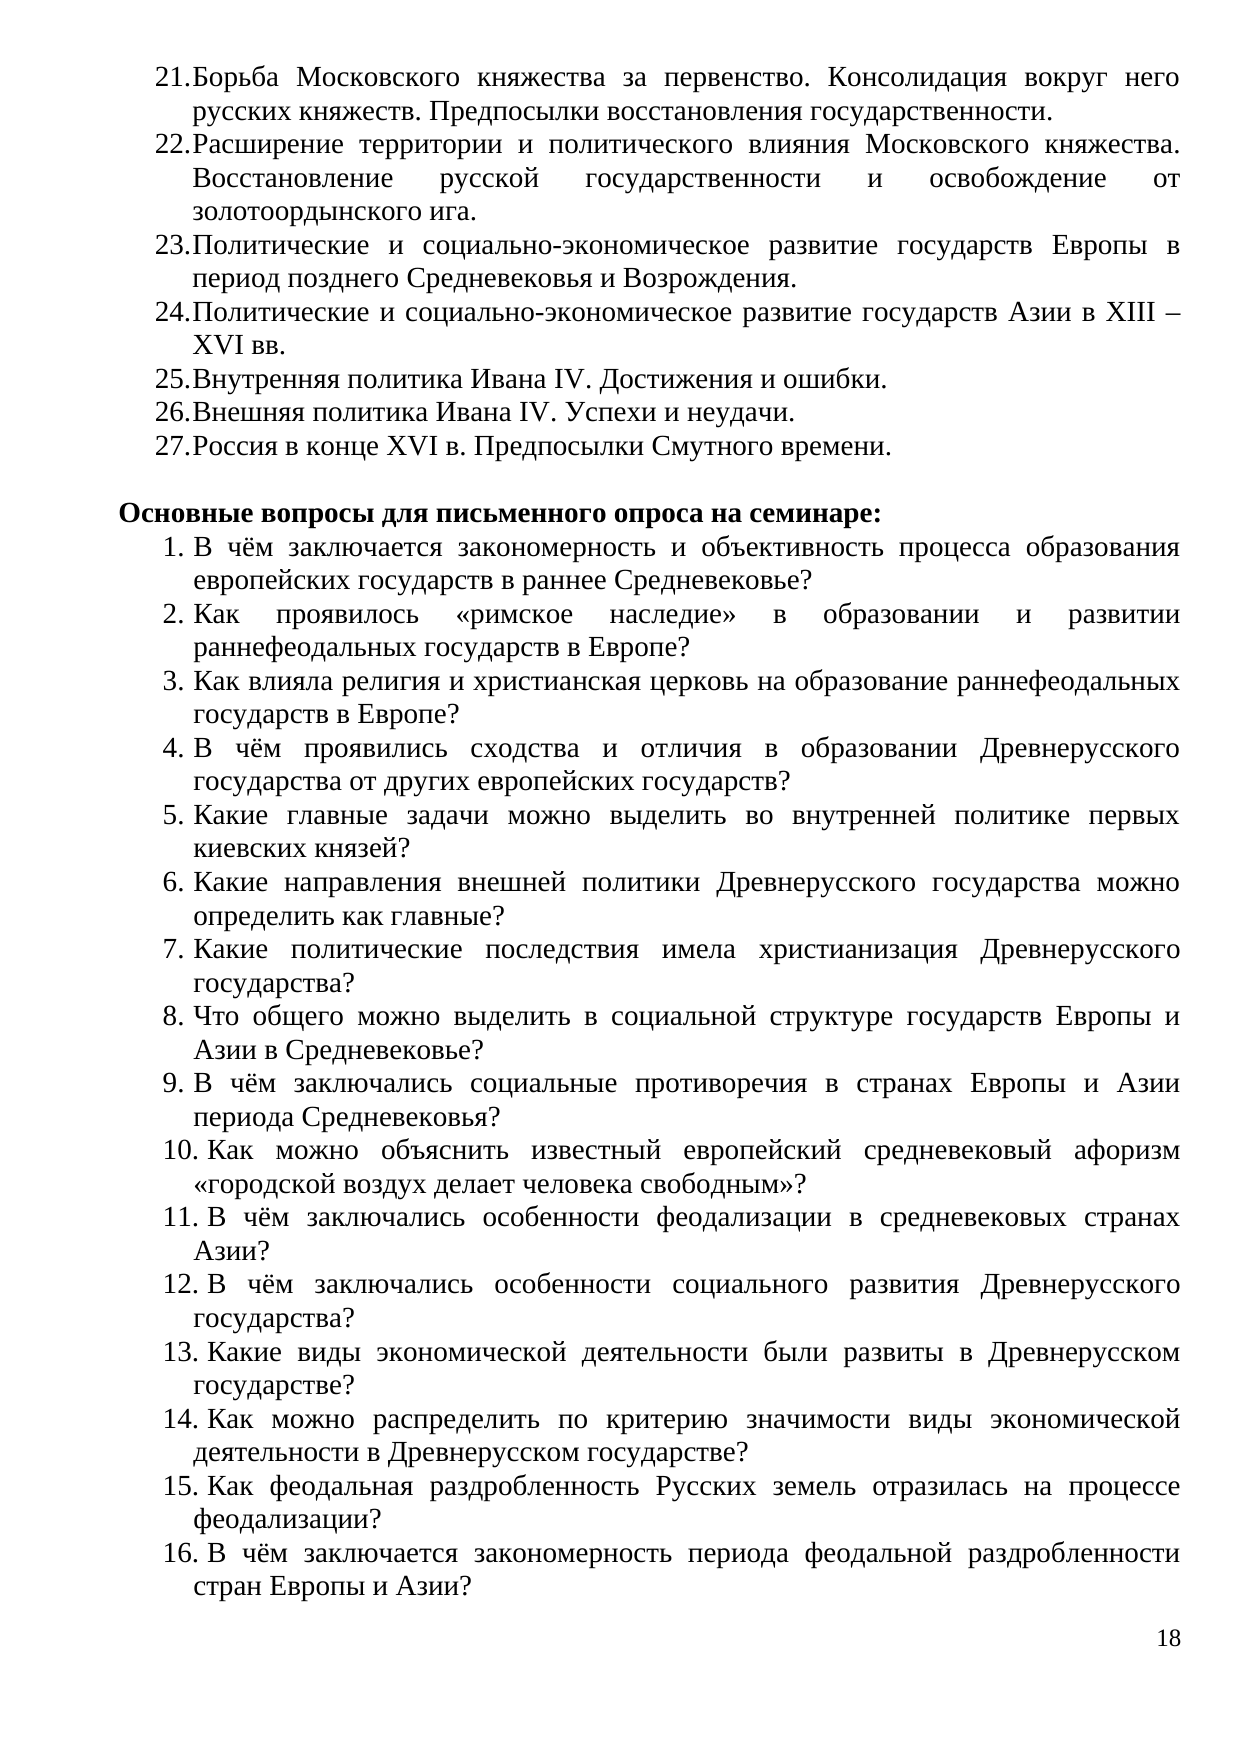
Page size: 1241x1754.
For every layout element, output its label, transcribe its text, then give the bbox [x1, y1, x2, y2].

list Политические и социально-экономическое развитие государств Европы в период позднего Средневековья и Возрождения. [154, 227, 1181, 294]
list Как феодальная раздробленность Русских земель отразилась на процессе феодализации? [162, 1468, 1181, 1535]
list В чём заключается закономерность периода феодальной раздробленности стран Европы и Азии? [162, 1535, 1181, 1602]
list Как можно объяснить известный европейский средневековый афоризм «городской воздух делает человека свободным»? [162, 1132, 1181, 1199]
list Какие политические последствия имела христианизация Древнерусского государства? [162, 931, 1181, 998]
list Как проявилось «римское наследие» в образовании и развитии раннефеодальных государств в Европе? [162, 596, 1181, 663]
list Какие виды экономической деятельности были развиты в Древнерусском государстве? [162, 1334, 1181, 1401]
list В чём заключается закономерность и объективность процесса образования европейских государств в раннее Средневековье? [162, 529, 1181, 596]
list В чём заключались особенности социального развития Древнерусского государства? [162, 1267, 1181, 1334]
list Россия в конце XVI в. Предпосылки Смутного времени. [154, 428, 1181, 462]
list Борьба Московского княжества за первенство. Консолидация вокруг него русских княжеств. Предпосылки восстановления государственности. [154, 59, 1181, 126]
list Внешняя политика Ивана IV. Успехи и неудачи. [154, 394, 1181, 428]
list В чём заключались социальные противоречия в странах Европы и Азии периода Средневековья? [162, 1065, 1181, 1132]
list Что общего можно выделить в социальной структуре государств Европы и Азии в Средневековье? [162, 998, 1181, 1065]
list Внутренняя политика Ивана IV. Достижения и ошибки. [154, 361, 1181, 394]
list Расширение территории и политического влияния Московского княжества. Восстановление русской государственности и освобождение от золотоордынского ига. [154, 126, 1181, 227]
list Как влияла религия и христианская церковь на образование раннефеодальных государств в Европе? [162, 663, 1181, 730]
list В чём проявились сходства и отличия в образовании Древнерусского государства от других европейских государств? [162, 730, 1181, 797]
list Какие главные задачи можно выделить во внутренней политике первых киевских князей? [162, 797, 1181, 864]
list Как можно распределить по критерию значимости виды экономической деятельности в Древнерусском государстве? [162, 1401, 1181, 1468]
list В чём заключались особенности феодализации в средневековых странах Азии? [162, 1199, 1181, 1267]
text Основные вопросы для письменного опроса на семинаре: [118, 495, 1181, 529]
list Какие направления внешней политики Древнерусского государства можно определить как главные? [162, 864, 1181, 931]
list Политические и социально-экономическое развитие государств Азии в XIII – XVI вв. [154, 294, 1181, 361]
